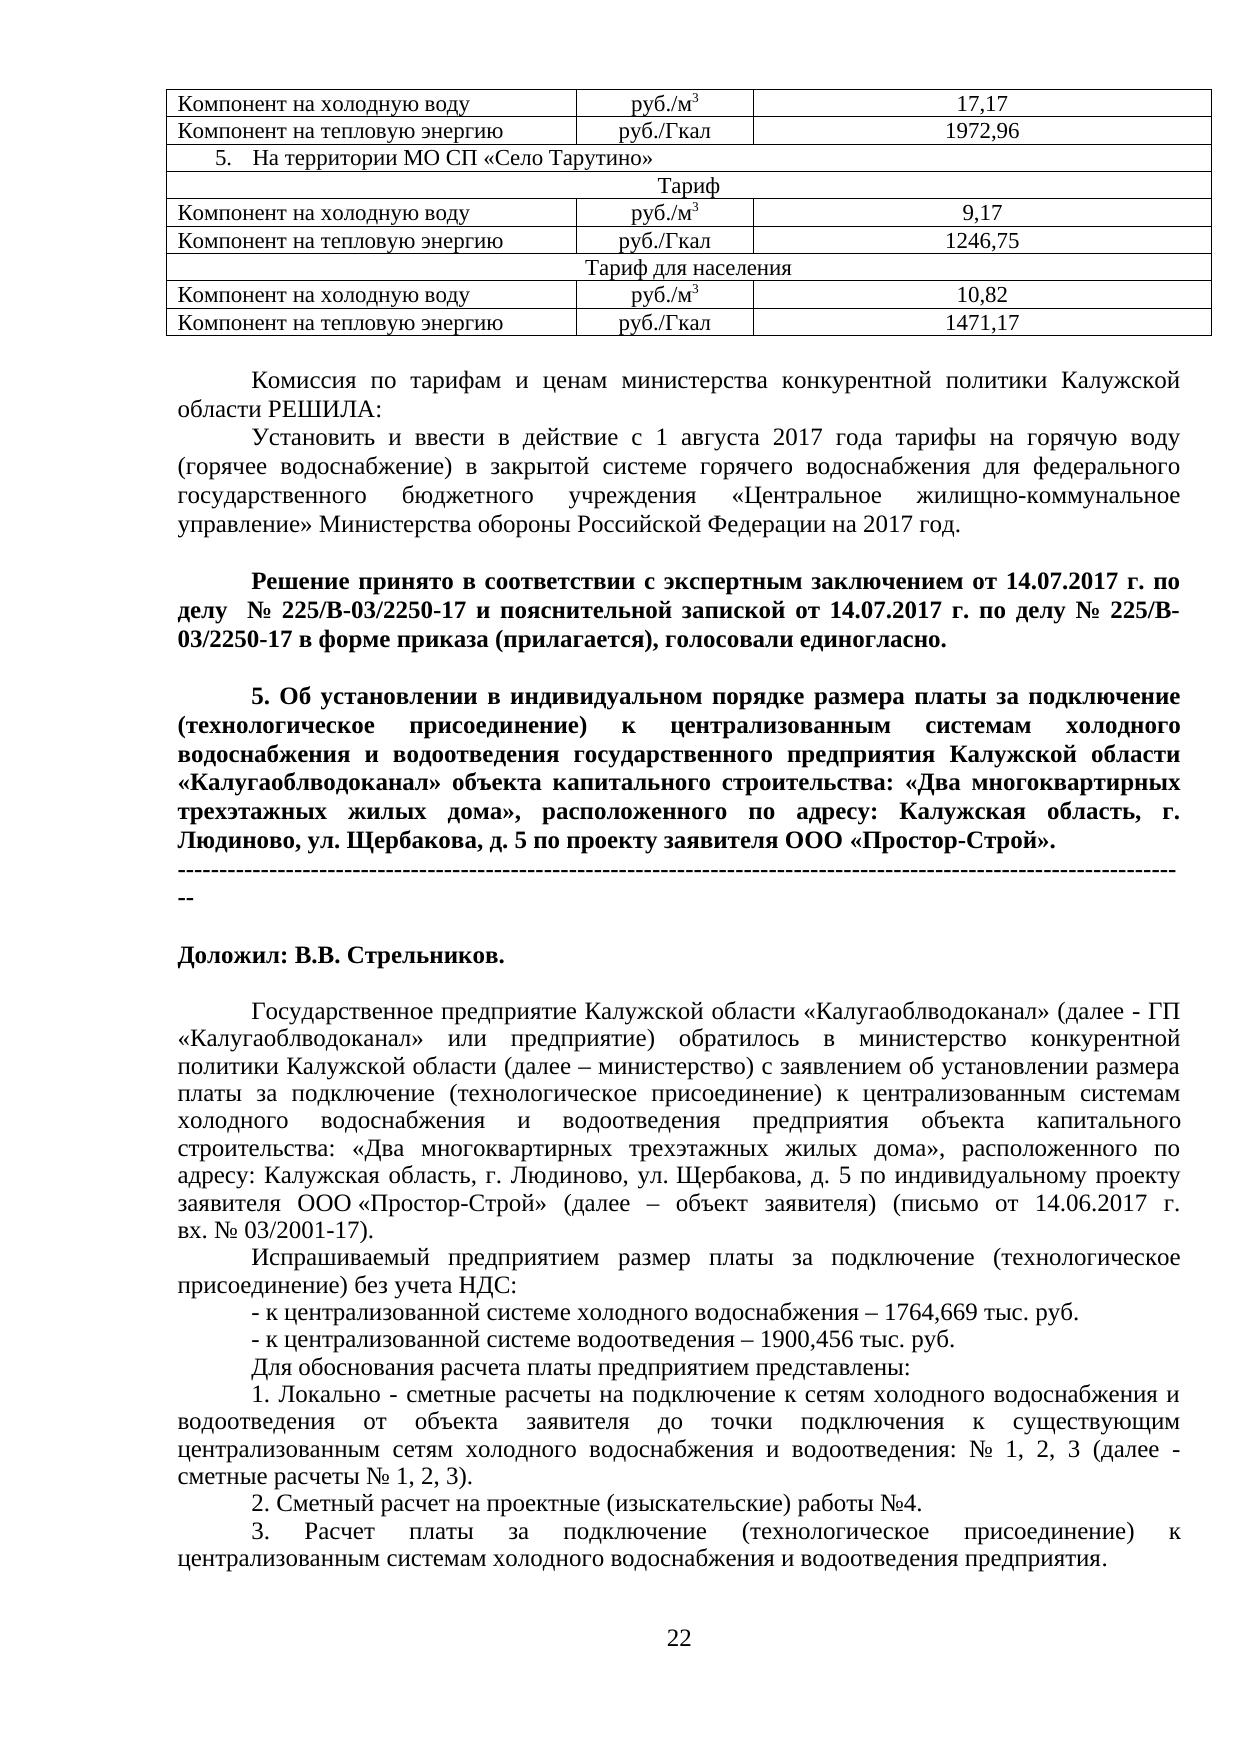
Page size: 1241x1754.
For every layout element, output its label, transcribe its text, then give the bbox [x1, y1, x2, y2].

text 3. Расчет платы за подключение (технологическое присоединение) к централизованным системам холодного водоснабжения и водоотведения предприятия. [177, 1517, 1181, 1572]
text - к централизованной системе водоотведения – 1900,456 тыс. руб. [177, 1326, 1181, 1353]
text Установить и ввести в действие с 1 августа 2017 года тарифы на горячую воду (горячее водоснабжение) в закрытой системе горячего водоснабжения для федерального государственного бюджетного учреждения «Центральное жилищно-коммунальное управление» Министерства обороны Российской Федерации на 2017 год. [177, 422, 1181, 537]
text 5. Об установлении в индивидуальном порядке размера платы за подключение (технологическое присоединение) к централизованным системам холодного водоснабжения и водоотведения государственного предприятия Калужской области «Калугаоблводоканал» объекта капитального строительства: «Два многоквартирных трехэтажных жилых дома», расположенного по адресу: Калужская область, г. Людиново, ул. Щербакова, д. 5 по проекту заявителя ООО «Простор-Строй». [177, 681, 1181, 854]
text 2. Сметный расчет на проектные (изыскательские) работы №4. [177, 1490, 1181, 1517]
table_cell Компонент на тепловую энергию [167, 227, 576, 253]
table_cell 1246,75 [754, 227, 1211, 253]
table_cell 1972,96 [754, 117, 1211, 143]
table_cell 10,82 [754, 281, 1211, 308]
table_cell руб./Гкал [577, 117, 753, 143]
table_cell Тариф для населения [167, 254, 1211, 280]
text - к централизованной системе холодного водоснабжения – 1764,669 тыс. руб. [177, 1299, 1181, 1326]
table_cell руб./Гкал [577, 227, 753, 253]
table_cell руб./м3 [577, 281, 753, 308]
table_cell Компонент на тепловую энергию [167, 309, 576, 335]
table_cell Компонент на холодную воду [167, 281, 576, 308]
table_cell Компонент на холодную воду [167, 90, 576, 116]
text Для обоснования расчета платы предприятием представлены: [177, 1353, 1181, 1381]
text -------------------------------------------------------------------------------------------------------------------------- [177, 854, 1181, 911]
table_cell 9,17 [754, 199, 1211, 226]
table_cell Компонент на холодную воду [167, 199, 576, 226]
table_cell 1471,17 [754, 309, 1211, 335]
text 1. Локально - сметные расчеты на подключение к сетям холодного водоснабжения и водоотведения от объекта заявителя до точки подключения к существующим централизованным сетям холодного водоснабжения и водоотведения: № 1, 2, 3 (далее - сметные расчеты № 1, 2, 3). [177, 1381, 1181, 1490]
table_cell руб./Гкал [577, 309, 753, 335]
table_cell Тариф [167, 172, 1211, 198]
table_cell руб./м3 [577, 90, 753, 116]
text Государственное предприятие Калужской области «Калугаоблводоканал» (далее - ГП «Калугаоблводоканал» или предприятие) обратилось в министерство конкурентной политики Калужской области (далее – министерство) с заявлением об установлении размера платы за подключение (технологическое присоединение) к централизованным системам холодного водоснабжения и водоотведения предприятия объекта капитального строительства: «Два многоквартирных трехэтажных жилых дома», расположенного по адресу: Калужская область, г. Людиново, ул. Щербакова, д. 5 по индивидуальному проекту заявителя ООО «Простор-Строй» (далее – объект заявителя) (письмо от г. вх. № 03/2001-17). [177, 997, 1181, 1244]
table_cell На территории МО СП «Село Тарутино» [167, 145, 1211, 171]
table_cell руб./м3 [577, 199, 753, 226]
text Комиссия по тарифам и ценам министерства конкурентной политики Калужской области РЕШИЛА: [177, 365, 1181, 422]
table_cell 17,17 [754, 90, 1211, 116]
table_cell Компонент на тепловую энергию [167, 117, 576, 143]
text Испрашиваемый предприятием размер платы за подключение (технологическое присоединение) без учета НДС: [177, 1244, 1181, 1299]
text Решение принято в соответствии с экспертным заключением от 14.07.2017 г. по делу № 225/В-03/2250-17 и пояснительной запиской от 14.07.2017 г. по делу № 225/В-03/2250-17 в форме приказа (прилагается), голосовали единогласно. [177, 566, 1181, 652]
text Доложил: В.В. Стрельников. [177, 940, 1181, 969]
